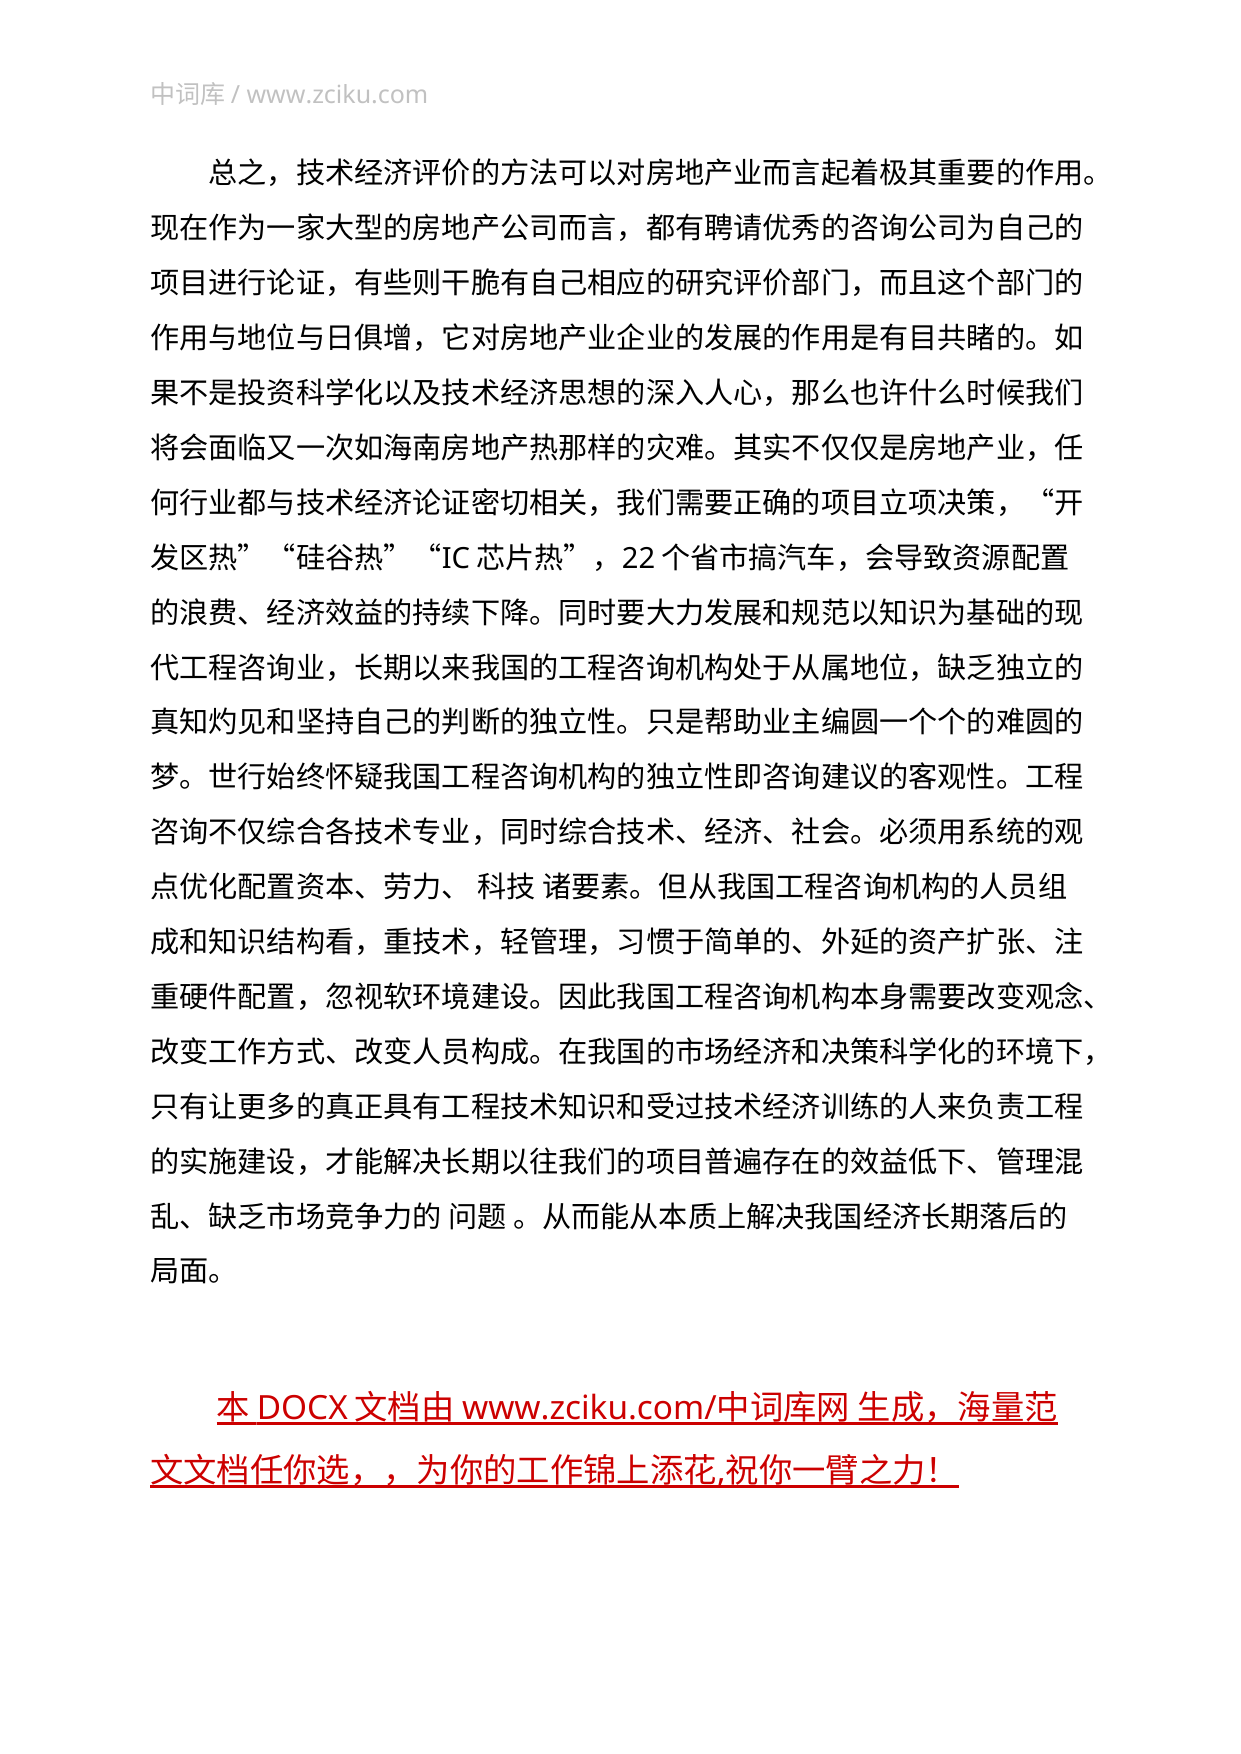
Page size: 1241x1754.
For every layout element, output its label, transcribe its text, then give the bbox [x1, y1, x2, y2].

text 本DOCX文档由 www.zciku.com/中词库网 生成，海量范文文档任你选，，为你的工作锦上添花,祝你一臂之力！ [150, 1381, 1090, 1492]
text 总之，技术经济评价的方法可以对房地产业而言起着极其重要的作用。现在作为一家大型的房地产公司而言，都有聘请优秀的咨询公司为自己的项目进行论证，有些则干脆有自己相应的研究评价部门，而且这个部门的作用与地位与日俱增，它对房地产业企业的发展的作用是有目共睹的。如果不是投资科学化以及技术经济思想的深入人心，那么也许什么时候我们将会面临又一次如海南房地产热那样的灾难。其实不仅仅是房地产业，任何行业都与技术经济论证密切相关，我们需要正确的项目立项决策，“开发区热”“硅谷热”“IC芯片热”，22个省市搞汽车，会导致资源配置的浪费、经济效益的持续下降。同时要大力发展和规范以知识为基础的现代工程咨询业，长期以来我国的工程咨询机构处于从属地位，缺乏独立的真知灼见和坚持自己的判断的独立性。只是帮助业主编圆一个个的难圆的梦。世行始终怀疑我国工程咨询机构的独立性即咨询建议的客观性。工程咨询不仅综合各技术专业，同时综合技术、经济、社会。必须用系统的观点优化配置资本、劳力、 科技 诸要素。但从我国工程咨询机构的人员组成和知识结构看，重技术，轻管理，习惯于简单的、外延的资产扩张、注重硬件配置，忽视软环境建设。因此我国工程咨询机构本身需要改变观念、改变工作方式、改变人员构成。在我国的市场经济和决策科学化的环境下，只有让更多的真正具有工程技术知识和受过技术经济训练的人来负责工程的实施建设，才能解决长期以往我们的项目普遍存在的效益低下、管理混乱、缺乏市场竞争力的 问题 。从而能从本质上解决我国经济长期落后的局面。 [150, 150, 1090, 1290]
